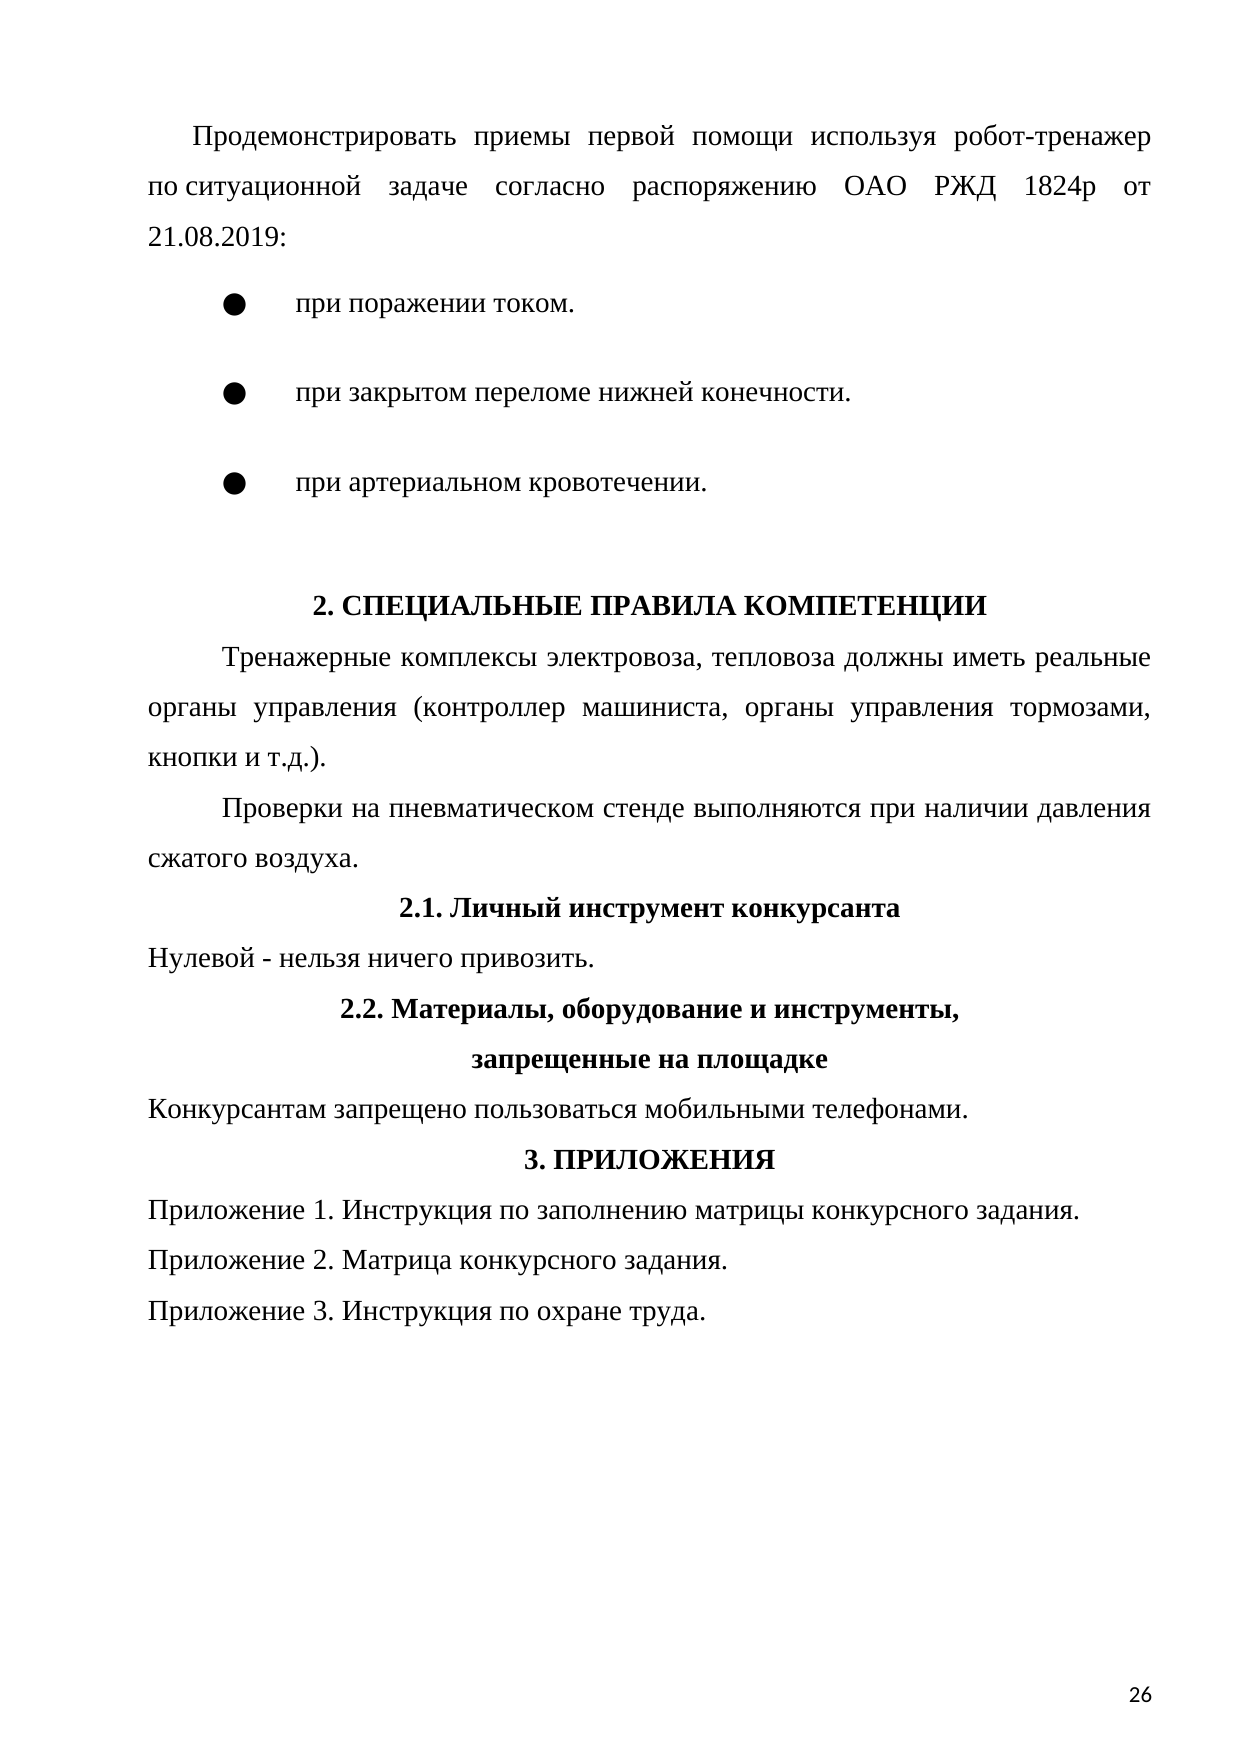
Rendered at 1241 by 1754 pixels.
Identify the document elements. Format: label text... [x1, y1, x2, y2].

text 3. Приложения [148, 1142, 1152, 1175]
text запрещенные на площадке [148, 1041, 1152, 1075]
text Приложение 1. Инструкция по заполнению матрицы конкурсного задания. [148, 1192, 1152, 1226]
text Конкурсантам запрещено пользоваться мобильными телефонами. [148, 1092, 1152, 1125]
list при поражении током. [148, 269, 1152, 329]
text Приложение 2. Матрица конкурсного задания. [148, 1242, 1152, 1276]
text Тренажерные комплексы электровоза, тепловоза должны иметь реальные органы управления (контроллер машиниста, органы управления тормозами, кнопки и т.д.). [148, 639, 1152, 773]
text Проверки на пневматическом стенде выполняются при наличии давления сжатого воздуха. [148, 790, 1152, 873]
text 2. СПЕЦИАЛЬНЫЕ ПРАВИЛА КОМПЕТЕНЦИИ [148, 588, 1152, 622]
list при артериальном кровотечении. [148, 448, 1152, 508]
text Продемонстрировать приемы первой помощи используя робот-тренажер по ситуационной задаче согласно распоряжению ОАО РЖД 1824р от 21.08.2019: [148, 118, 1152, 252]
list при закрытом переломе нижней конечности. [148, 359, 1152, 418]
text Приложение 3. Инструкция по охране труда. [148, 1293, 1152, 1326]
text 2.1. Личный инструмент конкурсанта [148, 890, 1152, 924]
text 2.2. Материалы, оборудование и инструменты, [148, 991, 1152, 1024]
text Нулевой - нельзя ничего привозить. [148, 941, 1152, 974]
